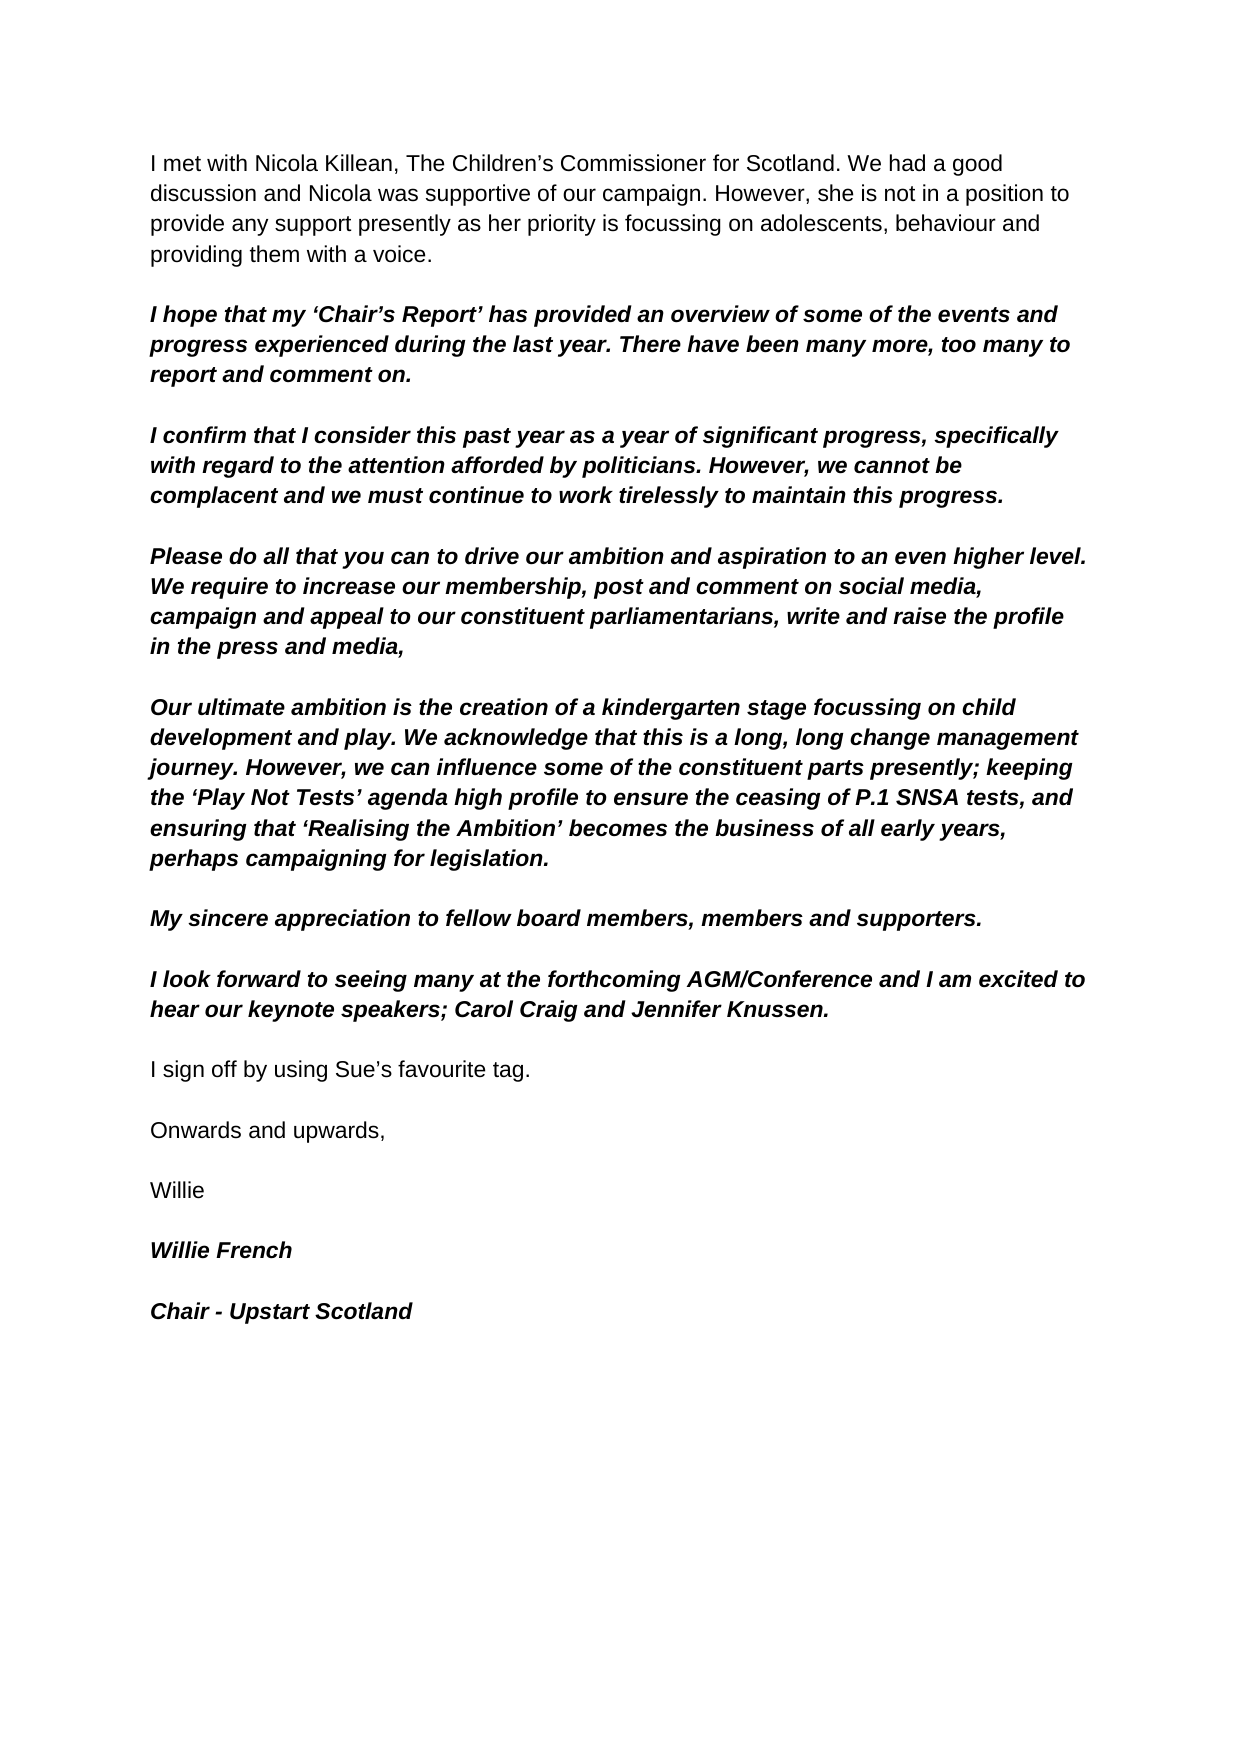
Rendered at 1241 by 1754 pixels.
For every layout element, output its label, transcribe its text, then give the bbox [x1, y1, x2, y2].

text Chair - Upstart Scotland [150, 1298, 1090, 1324]
text Our ultimate ambition is the creation of a kindergarten stage focussing on child development and play. We acknowledge that this is a long, long change management journey. However, we can influence some of the constituent parts presently; keeping the ‘Play Not Tests’ agenda high profile to ensure the ceasing of P.1 SNSA tests, and ensuring that ‘Realising the Ambition’ becomes the business of all early years, perhaps campaigning for legislation. [150, 694, 1090, 871]
text I look forward to seeing many at the forthcoming AGM/Conference and I am excited to hear our keynote speakers; Carol Craig and Jennifer Knussen. [150, 966, 1090, 1022]
text Willie [150, 1177, 1090, 1203]
text I met with Nicola Killean, The Children’s Commissioner for Scotland. We had a good discussion and Nicola was supportive of our campaign. However, she is not in a position to provide any support presently as her priority is focussing on adolescents, behaviour and providing them with a voice. [150, 150, 1090, 267]
text Onwards and upwards, [150, 1117, 1090, 1143]
text Willie French [150, 1237, 1090, 1264]
text I hope that my ‘Chair’s Report’ has provided an overview of some of the events and progress experienced during the last year. There have been many more, too many to report and comment on. [150, 301, 1090, 388]
text My sincere appreciation to fellow board members, members and supporters. [150, 905, 1090, 932]
text I confirm that I consider this past year as a year of significant progress, specifically with regard to the attention afforded by politicians. However, we cannot be complacent and we must continue to work tirelessly to maintain this progress. [150, 422, 1090, 509]
text Please do all that you can to drive our ambition and aspiration to an even higher level. We require to increase our membership, post and comment on social media, campaign and appeal to our constituent parliamentarians, write and raise the profile in the press and media, [150, 543, 1090, 660]
text I sign off by using Sue’s favourite tag. [150, 1056, 1090, 1083]
